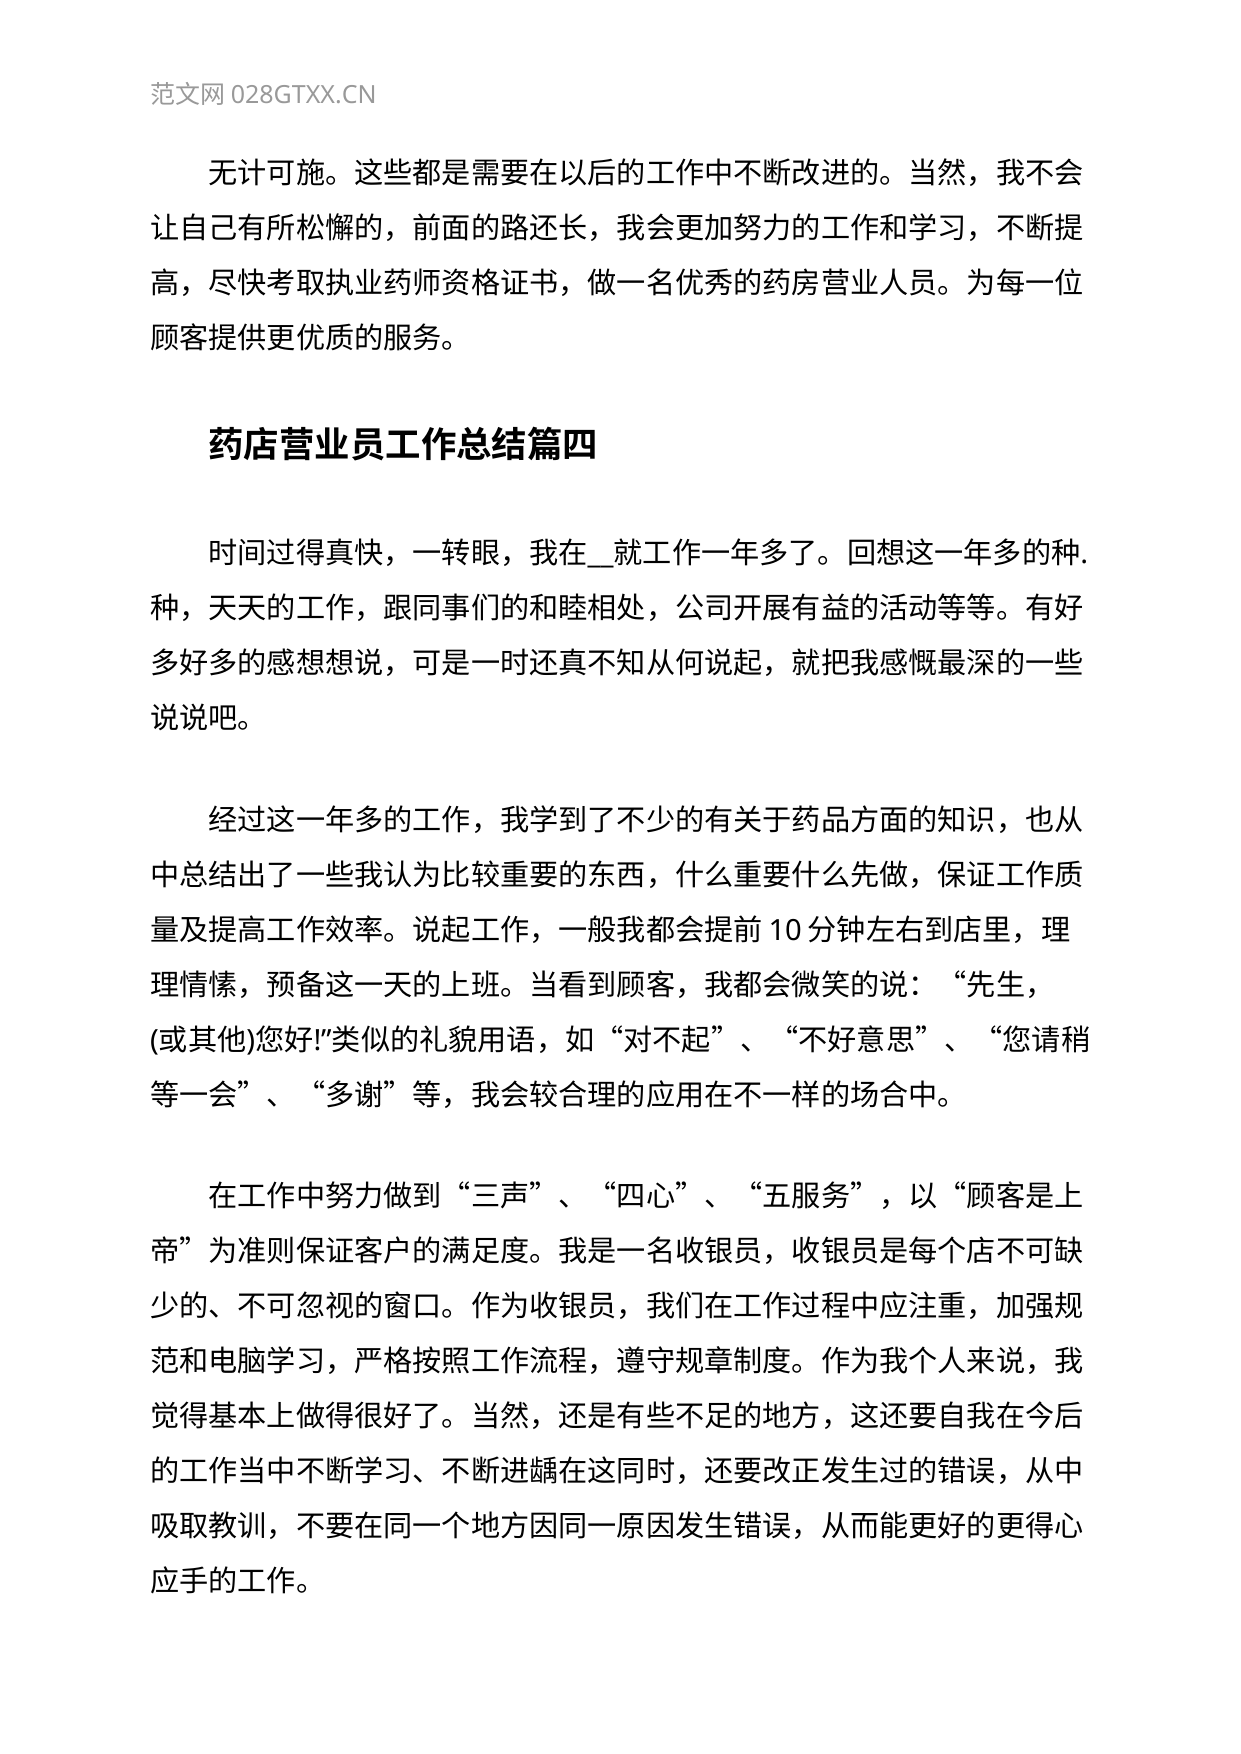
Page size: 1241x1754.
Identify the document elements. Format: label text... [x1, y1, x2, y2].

text 经过这一年多的工作，我学到了不少的有关于药品方面的知识，也从中总结出了一些我认为比较重要的东西，什么重要什么先做，保证工作质量及提高工作效率。说起工作，一般我都会提前10分钟左右到店里，理理情愫，预备这一天的上班。当看到顾客，我都会微笑的说：“先生，(或其他)您好!”类似的礼貌用语，如“对不起”、“不好意思”、“您请稍等一会”、“多谢”等，我会较合理的应用在不一样的场合中。 [150, 796, 1090, 1113]
text 无计可施。这些都是需要在以后的工作中不断改进的。当然，我不会让自己有所松懈的，前面的路还长，我会更加努力的工作和学习，不断提高，尽快考取执业药师资格证书，做一名优秀的药房营业人员。为每一位顾客提供更优质的服务。 [150, 150, 1090, 357]
text 时间过得真快，一转眼，我在__就工作一年多了。回想这一年多的种.种，天天的工作，跟同事们的和睦相处，公司开展有益的活动等等。有好多好多的感想想说，可是一时还真不知从何说起，就把我感慨最深的一些说说吧。 [150, 530, 1090, 737]
text 药店营业员工作总结篇四 [150, 416, 1090, 468]
text 在工作中努力做到“三声”、“四心”、“五服务”，以“顾客是上帝”为准则保证客户的满足度。我是一名收银员，收银员是每个店不可缺少的、不可忽视的窗口。作为收银员，我们在工作过程中应注重，加强规范和电脑学习，严格按照工作流程，遵守规章制度。作为我个人来说，我觉得基本上做得很好了。当然，还是有些不足的地方，这还要自我在今后的工作当中不断学习、不断进龋在这同时，还要改正发生过的错误，从中吸取教训，不要在同一个地方因同一原因发生错误，从而能更好的更得心应手的工作。 [150, 1173, 1090, 1599]
